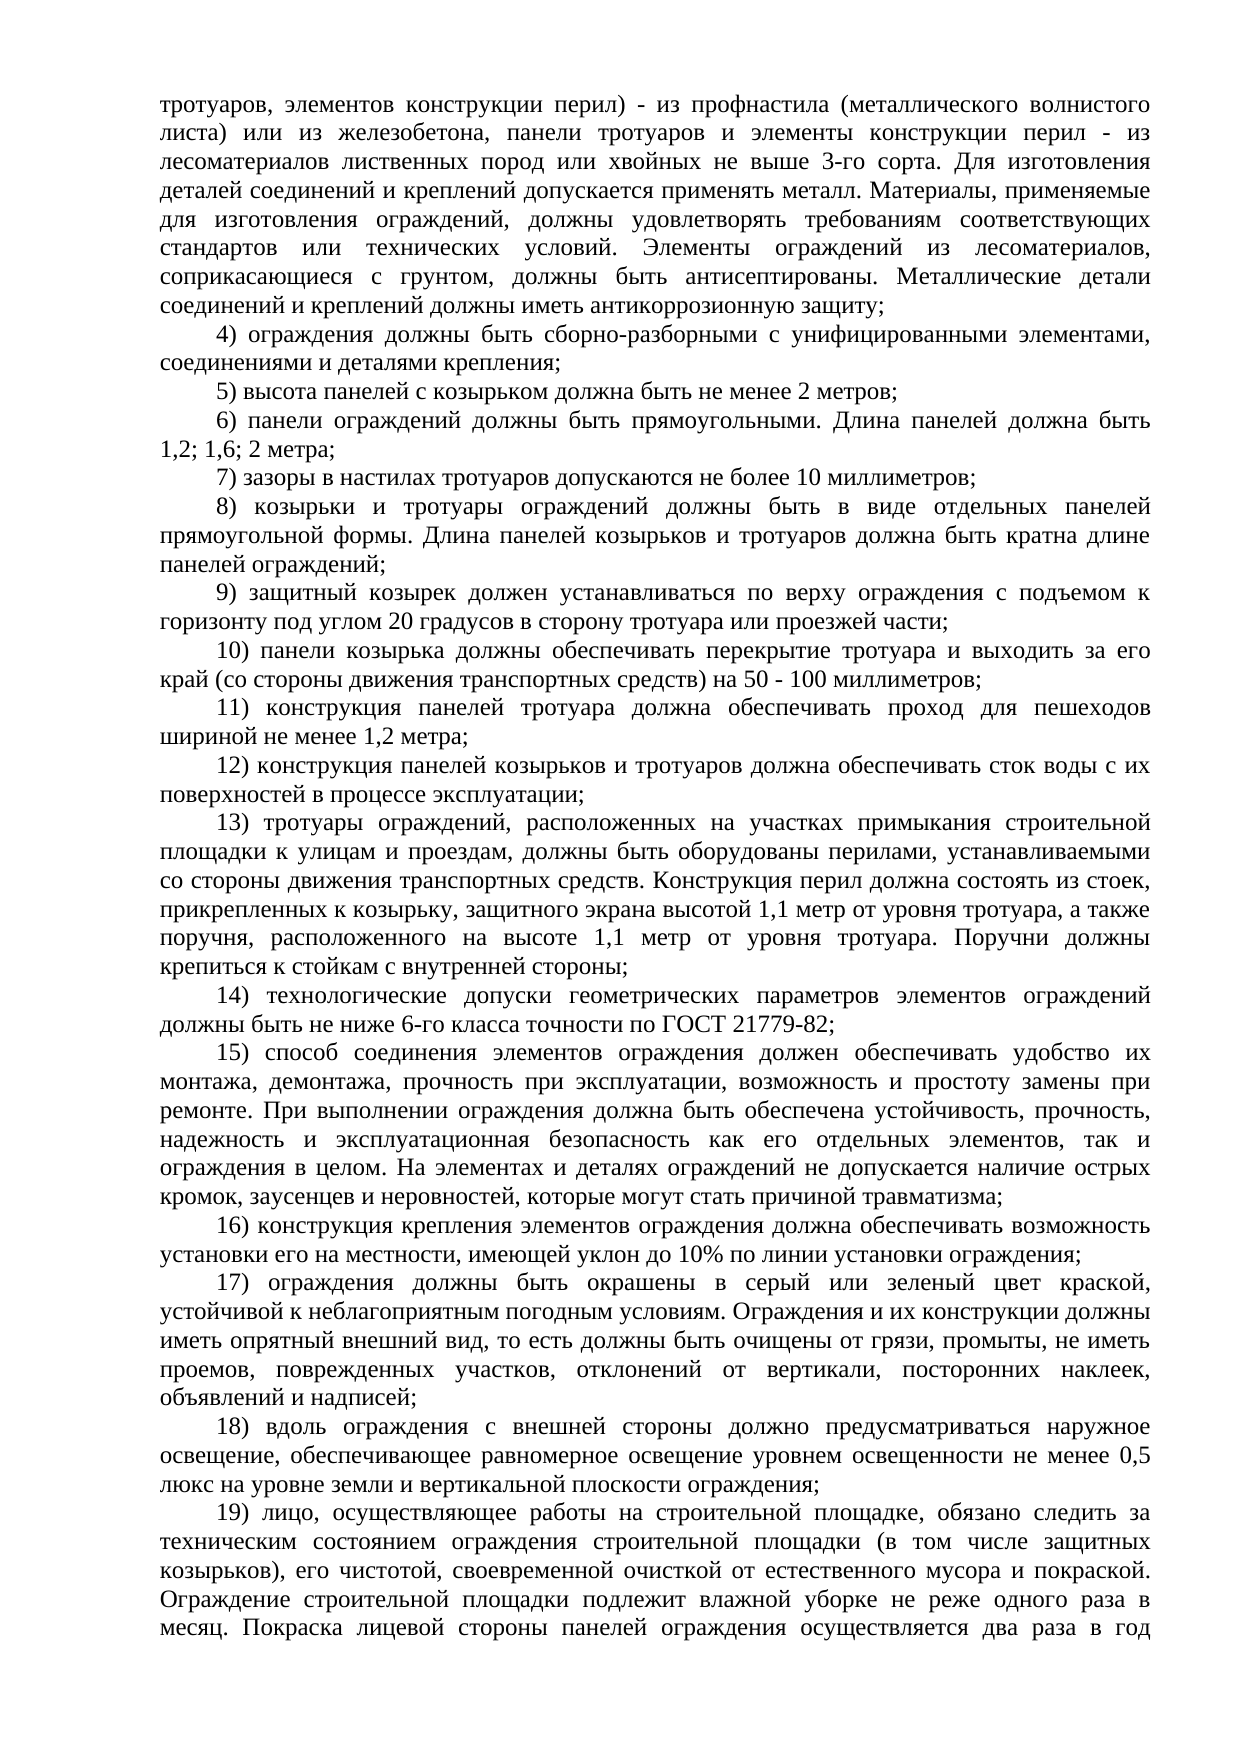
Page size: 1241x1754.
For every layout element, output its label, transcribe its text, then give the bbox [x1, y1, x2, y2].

text 17) ограждения должны быть окрашены в серый или зеленый цвет краской, устойчивой к неблагоприятным погодным условиям. Ограждения и их конструкции должны иметь опрятный внешний вид, то есть должны быть очищены от грязи, промыты, не иметь проемов, поврежденных участков, отклонений от вертикали, посторонних наклеек, объявлений и надписей; [159, 1267, 1152, 1411]
text 14) технологические допуски геометрических параметров элементов ограждений должны быть не ниже 6-го класса точности по ГОСТ 21779-82; [159, 980, 1152, 1037]
text 7) зазоры в настилах тротуаров допускаются не более 10 миллиметров; [159, 462, 1152, 491]
text 5) высота панелей с козырьком должна быть не менее 2 метров; [159, 376, 1152, 405]
text 8) козырьки и тротуары ограждений должны быть в виде отдельных панелей прямоугольной формы. Длина панелей козырьков и тротуаров должна быть кратна длине панелей ограждений; [159, 491, 1152, 577]
text 4) ограждения должны быть сборно-разборными с унифицированными элементами, соединениями и деталями крепления; [159, 319, 1152, 376]
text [159, 1497, 1152, 1641]
text 6) панели ограждений должны быть прямоугольными. Длина панелей должна быть 1,2; 1,6; 2 метра; [159, 405, 1152, 462]
text 18) вдоль ограждения с внешней стороны должно предусматриваться наружное освещение, обеспечивающее равномерное освещение уровнем освещенности не менее 0,5 люкс на уровне земли и вертикальной плоскости ограждения; [159, 1411, 1152, 1497]
text 12) конструкция панелей козырьков и тротуаров должна обеспечивать сток воды с их поверхностей в процессе эксплуатации; [159, 750, 1152, 807]
text 11) конструкция панелей тротуара должна обеспечивать проход для пешеходов шириной не менее 1,2 метра; [159, 692, 1152, 750]
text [159, 89, 1152, 319]
text 13) тротуары ограждений, расположенных на участках примыкания строительной площадки к улицам и проездам, должны быть оборудованы перилами, устанавливаемыми со стороны движения транспортных средств. Конструкция перил должна состоять из стоек, прикрепленных к козырьку, защитного экрана высотой 1,1 метр от уровня тротуара, а также поручня, расположенного на высоте 1,1 метр от уровня тротуара. Поручни должны крепиться к стойкам с внутренней стороны; [159, 807, 1152, 980]
text 9) защитный козырек должен устанавливаться по верху ограждения с подъемом к горизонту под углом 20 градусов в сторону тротуара или проезжей части; [159, 577, 1152, 635]
text 10) панели козырька должны обеспечивать перекрытие тротуара и выходить за его край (со стороны движения транспортных средств) на 50 - 100 миллиметров; [159, 635, 1152, 692]
text 16) конструкция крепления элементов ограждения должна обеспечивать возможность установки его на местности, имеющей уклон до 10% по линии установки ограждения; [159, 1210, 1152, 1267]
text 15) способ соединения элементов ограждения должен обеспечивать удобство их монтажа, демонтажа, прочность при эксплуатации, возможность и простоту замены при ремонте. При выполнении ограждения должна быть обеспечена устойчивость, прочность, надежность и эксплуатационная безопасность как его отдельных элементов, так и ограждения в целом. На элементах и деталях ограждений не допускается наличие острых кромок, заусенцев и неровностей, которые могут стать причиной травматизма; [159, 1037, 1152, 1210]
